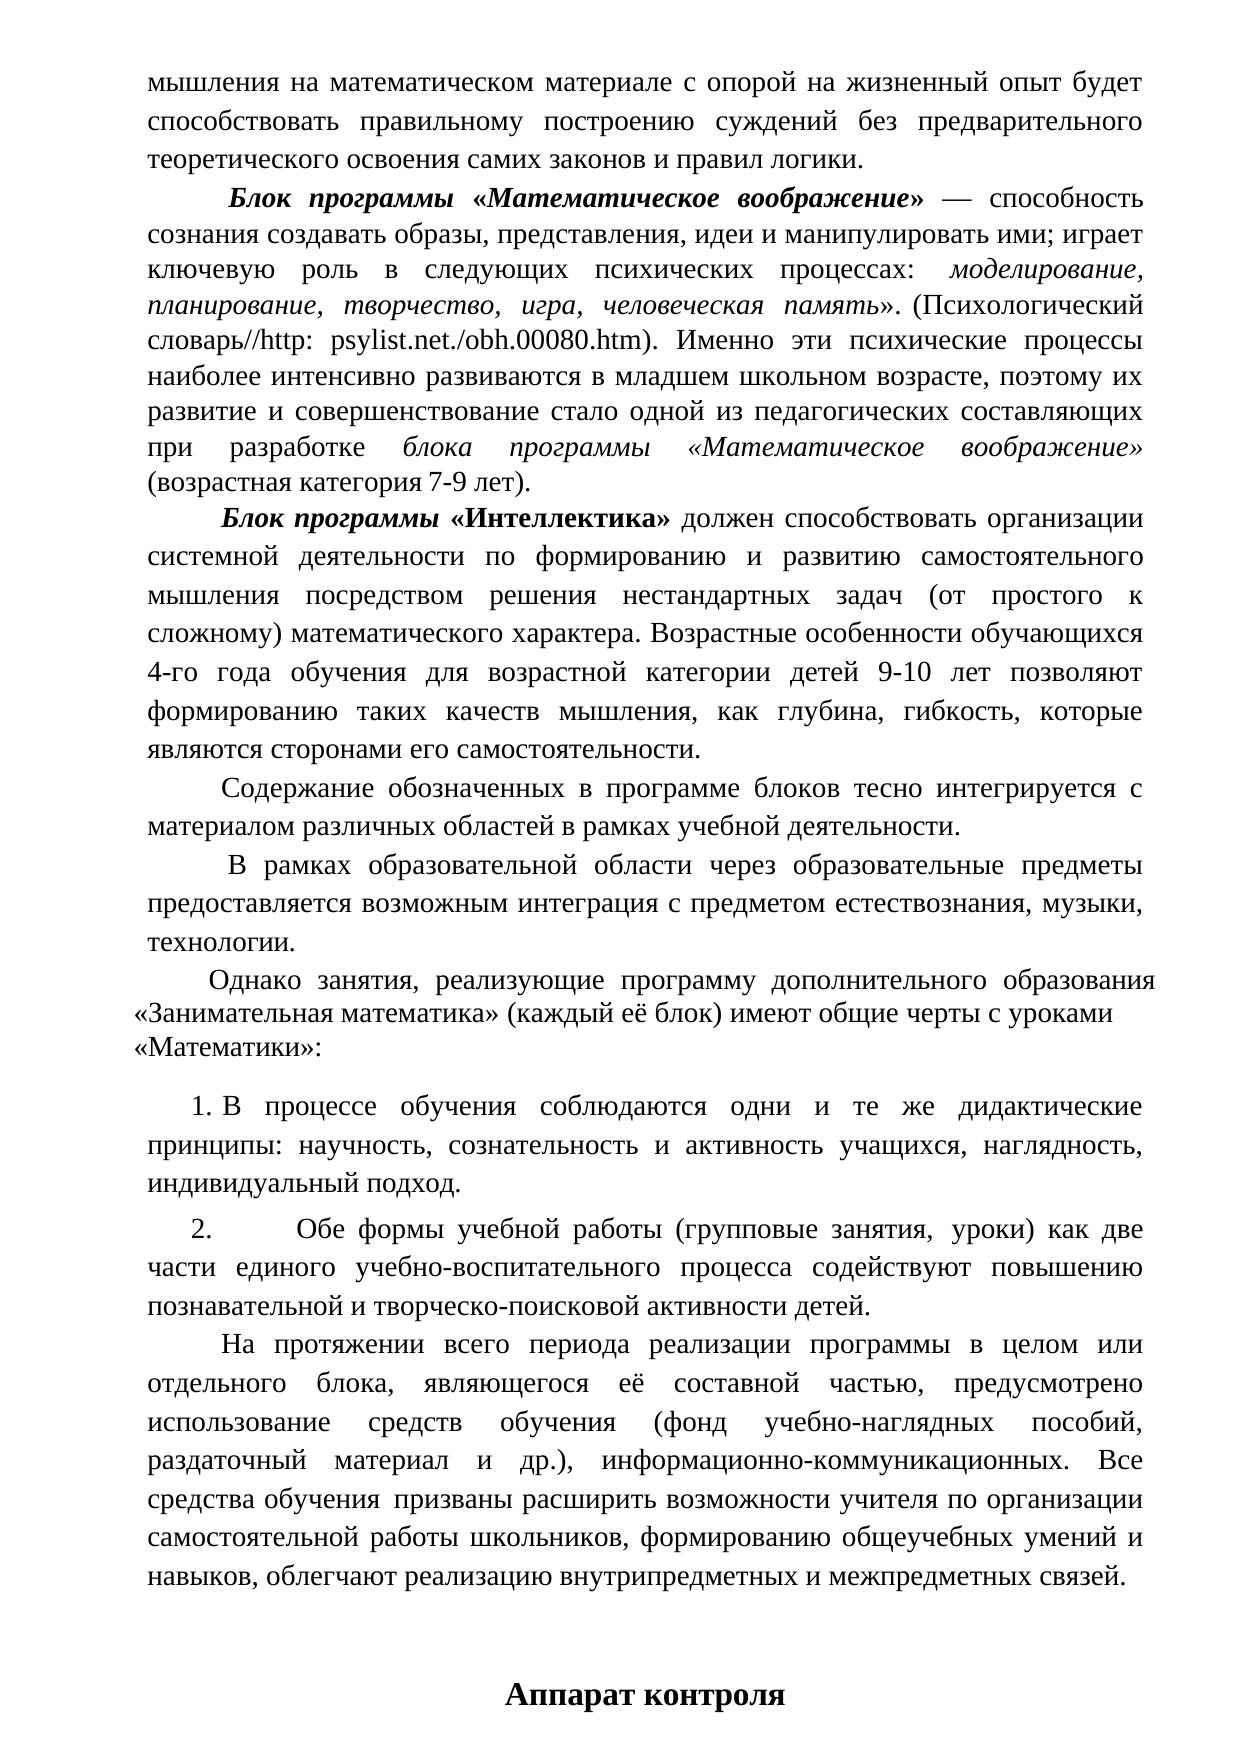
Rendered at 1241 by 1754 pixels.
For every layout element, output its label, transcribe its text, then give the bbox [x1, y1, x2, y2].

text На протяжении всего периода реализации программы в целом или отдельного блока, являющегося её составной частью, предусмотрено использование средств обучения (фонд учебно-наглядных пособий, раздаточный материал и др.), информационно-коммуникационных. Все средства обучения призваны расширить возможности учителя по организации самостоятельной работы школьников, формированию общеучебных умений и навыков, облегчают реализацию внутрипредметных и межпредметных связей. [147, 1327, 1144, 1591]
list Обе формы учебной работы (групповые занятия, уроки) как две части единого учебно-воспитательного процесса содействуют повышению познавательной и творческо-поисковой активности детей. [147, 1211, 1144, 1321]
text В рамках образовательной области через образовательные предметы предоставляется возможным интеграция с предметом естествознания, музыки, технологии. [147, 847, 1144, 958]
text Однако занятия, реализующие программу дополнительного образования «Занимательная математика» (каждый её блок) имеют общие черты с уроками «Математики»: [133, 963, 1165, 1063]
text Содержание обозначенных в программе блоков тесно интегрируется с материалом различных областей в рамках учебной деятельности. [147, 770, 1144, 842]
text Блок программы «Математическое воображение» — способность сознания создавать образы, представления, идеи и манипулировать ими; играет ключевую роль в следующих психических процессах: моделирование, планирование, творчество, игра, человеческая память». (Психологический словарь//http: psylist.net./obh.00080.htm). Именно эти психические процессы наиболее интенсивно развиваются в младшем школьном возрасте, поэтому их развитие и совершенствование стало одной из педагогических составляющих при разработке блока программы «Математическое воображение» (возрастная категория 7-9 лет). [147, 180, 1144, 498]
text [147, 64, 1144, 175]
text Блок программы «Интеллектика» должен способствовать организации системной деятельности по формированию и развитию самостоятельного мышления посредством решения нестандартных задач (от простого к сложному) математического характера. Возрастные особенности обучающихся 4-го года обучения для возрастной категории детей 9-10 лет позволяют формированию таких качеств мышления, как глубина, гибкость, которые являются сторонами его самостоятельности. [147, 500, 1144, 765]
list В процессе обучения соблюдаются одни и те же дидактические принципы: научность, сознательность и активность учащихся, наглядность, индивидуальный подход. [147, 1088, 1144, 1199]
subtitle Аппарат контроля [133, 1675, 1157, 1713]
